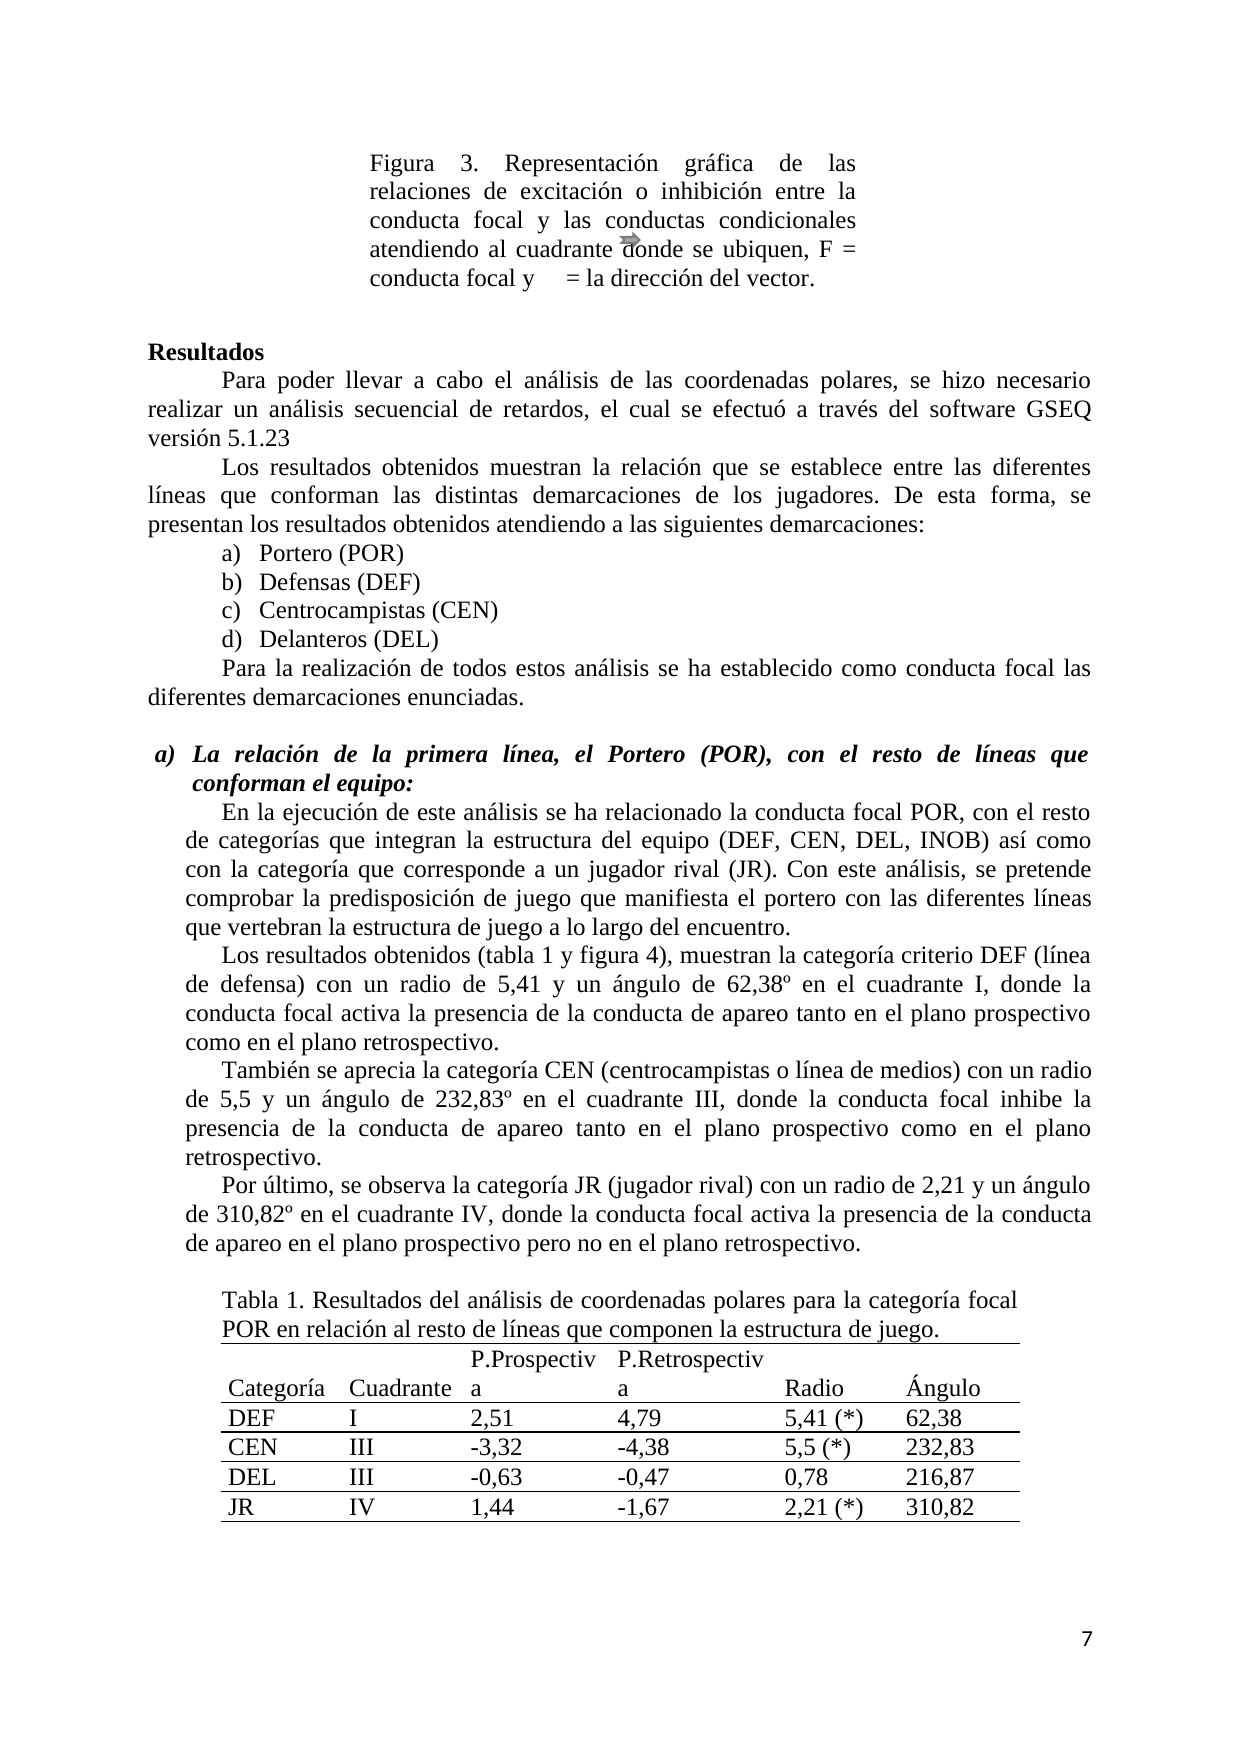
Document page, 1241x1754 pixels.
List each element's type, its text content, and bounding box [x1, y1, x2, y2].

list Delanteros (DEL) [221, 624, 1092, 653]
table_cell -4,38 [610, 1433, 777, 1461]
table_header P.Retrospectiva [610, 1344, 777, 1402]
table_header Ángulo [898, 1344, 1020, 1402]
table_header Cuadrante [342, 1344, 463, 1402]
table_cell 5,41 (*) [777, 1403, 898, 1431]
table_cell 5,5 (*) [777, 1433, 898, 1461]
table_cell 4,79 [610, 1403, 777, 1431]
text Los resultados obtenidos muestran la relación que se establece entre las diferentes líneas que conforman las distintas demarcaciones de los jugadores. De esta forma, se presentan los resultados obtenidos atendiendo a las siguientes demarcaciones: [148, 452, 1092, 538]
list Centrocampistas (CEN) [221, 596, 1092, 624]
table_cell DEF [221, 1403, 342, 1431]
table_cell CEN [221, 1433, 342, 1461]
text También se aprecia la categoría CEN (centrocampistas o línea de medios) con un radio de 5,5 y un ángulo de 232,83º en el cuadrante III, donde la conducta focal inhibe la presencia de la conducta de apareo tanto en el plano prospectivo como en el plano retrospectivo. [185, 1056, 1092, 1171]
text Para poder llevar a cabo el análisis de las coordenadas polares, se hizo necesario realizar un análisis secuencial de retardos, el cual se efectuó a través del software GSEQ versión 5.1.23 [148, 366, 1092, 452]
table_cell -0,63 [463, 1462, 610, 1491]
table_header P.Prospectiva [463, 1344, 610, 1402]
text Para la realización de todos estos análisis se ha establecido como conducta focal las diferentes demarcaciones enunciadas. [148, 653, 1092, 711]
table_cell 232,83 [898, 1433, 1020, 1461]
table_header Categoría [221, 1344, 342, 1402]
text Los resultados obtenidos (tabla 1 y figura 4), muestran la categoría criterio DEF (línea de defensa) con un radio de 5,41 y un ángulo de 62,38º en el cuadrante I, donde la conducta focal activa la presencia de la conducta de apareo tanto en el plano prospectivo como en el plano retrospectivo. [185, 941, 1092, 1056]
table_header Radio [777, 1344, 898, 1402]
table_cell 2,51 [463, 1403, 610, 1431]
table_cell 2,21 (*) [777, 1492, 898, 1521]
table_cell -1,67 [610, 1492, 777, 1521]
table_cell I [342, 1403, 463, 1431]
table_cell 216,87 [898, 1462, 1020, 1491]
table_cell III [342, 1462, 463, 1491]
table_cell III [342, 1433, 463, 1461]
list La relación de la primera línea, el Portero (POR), con el resto de líneas que conforman el equipo: [154, 739, 1092, 797]
table_cell 310,82 [898, 1492, 1020, 1521]
table_cell -0,47 [610, 1462, 777, 1491]
table_cell 62,38 [898, 1403, 1020, 1431]
text Resultados [148, 337, 1092, 366]
list Portero (POR) [221, 538, 1092, 567]
text Por último, se observa la categoría JR (jugador rival) con un radio de 2,21 y un ángulo de 310,82º en el cuadrante IV, donde la conducta focal activa la presencia de la conducta de apareo en el plano prospectivo pero no en el plano retrospectivo. [185, 1171, 1092, 1257]
table_cell IV [342, 1492, 463, 1521]
text Figura 3. Representación gráfica de las relaciones de excitación o inhibición entre la conducta focal y las conductas condicionales atendiendo al cuadrante donde se ubiquen, F = conducta focal y = la dirección del vector. [369, 148, 856, 291]
list Tabla 1. Resultados del análisis de coordenadas polares para la categoría focal POR en relación al resto de líneas que componen la estructura de juego. [222, 1286, 1019, 1343]
table_cell 1,44 [463, 1492, 610, 1521]
text En la ejecución de este análisis se ha relacionado la conducta focal POR, con el resto de categorías que integran la estructura del equipo (DEF, CEN, DEL, INOB) así como con la categoría que corresponde a un jugador rival (JR). Con este análisis, se pretende comprobar la predisposición de juego que manifiesta el portero con las diferentes líneas que vertebran la estructura de juego a lo largo del encuentro. [185, 797, 1092, 941]
table_cell DEL [221, 1462, 342, 1491]
table_cell -3,32 [463, 1433, 610, 1461]
table_cell JR [221, 1492, 342, 1521]
table_cell 0,78 [777, 1462, 898, 1491]
list Defensas (DEF) [221, 567, 1092, 596]
